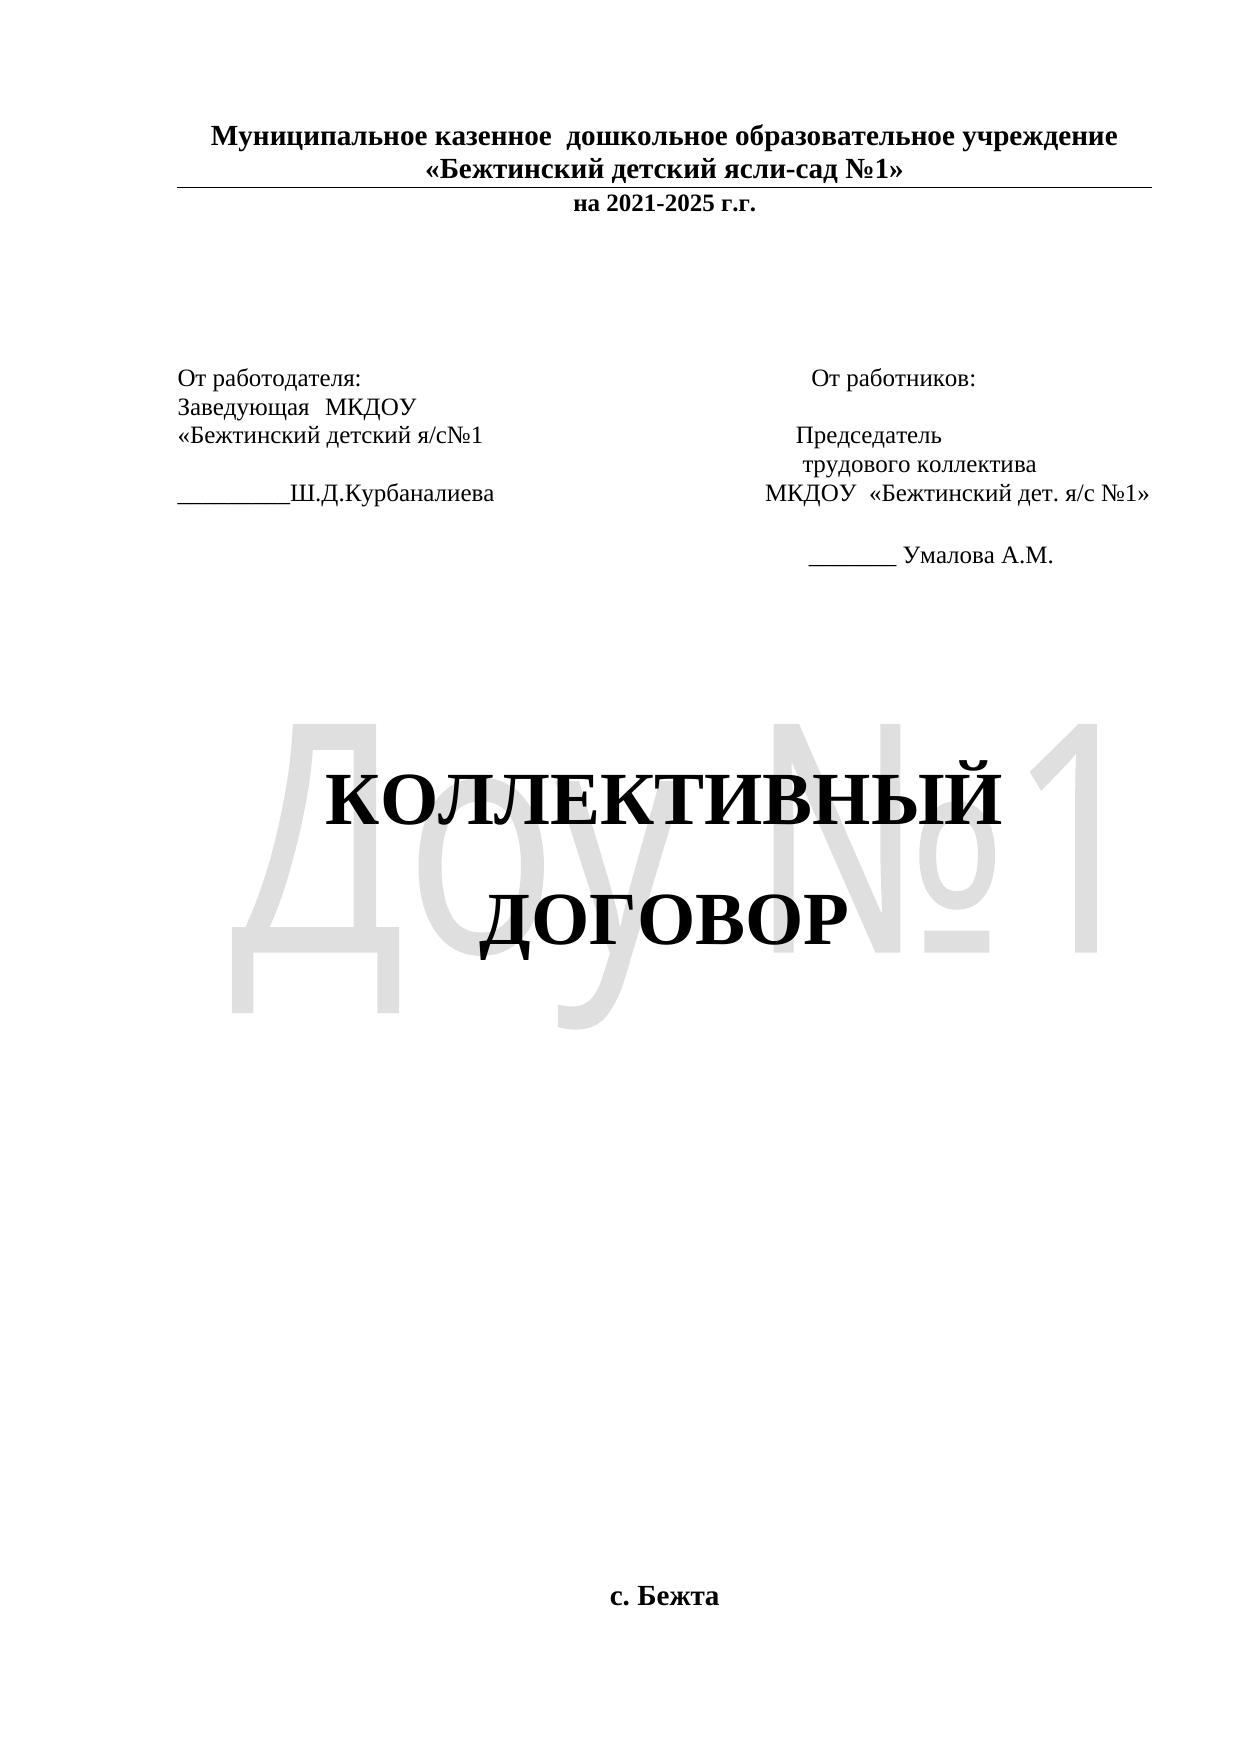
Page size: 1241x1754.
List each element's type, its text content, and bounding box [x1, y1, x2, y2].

text Муниципальное казенное дошкольное образовательное учреждение «Бежтинский детский ясли-сад №1» [177, 118, 1152, 187]
text Заведующая МКДОУ [177, 392, 1152, 420]
text трудового коллектива [177, 449, 1152, 478]
text КОЛЛЕКТИВНЫЙ [177, 754, 1152, 841]
text с. Бежта [177, 1578, 1152, 1612]
text ДОГОВОР [177, 874, 1152, 961]
text на 2021-2025 г.г. [177, 188, 1152, 217]
text _______ Умалова А.М. [177, 540, 1152, 569]
text От работодателя: От работников: [177, 363, 1152, 392]
text «Бежтинский детский я/с№1 Председатель [177, 420, 1152, 449]
text _________Ш.Д.Курбаналиева МКДОУ «Бежтинский дет. я/с №1» [177, 478, 1152, 507]
